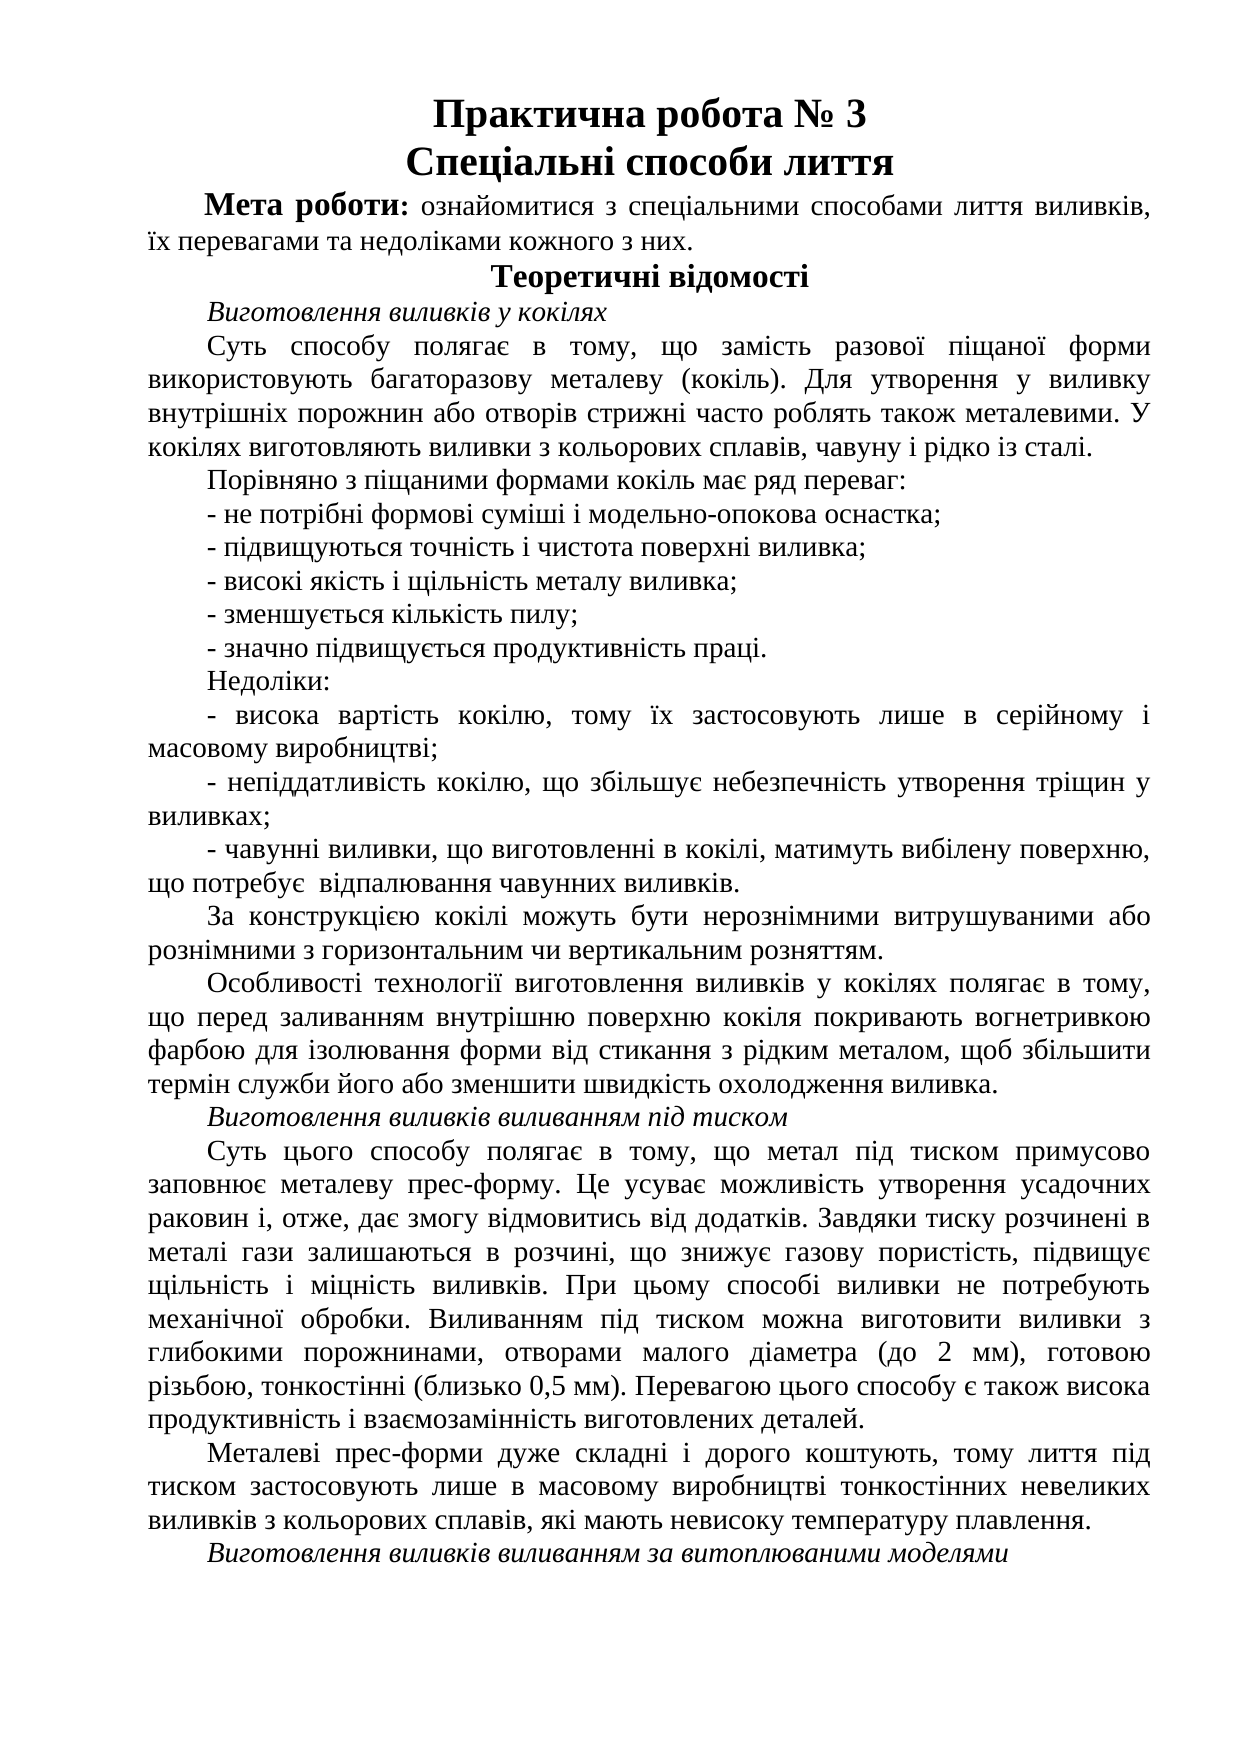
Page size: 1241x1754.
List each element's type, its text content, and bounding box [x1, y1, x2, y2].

text - чавунні виливки, що виготовленні в кокілі, матимуть вибілену поверхню, що потребує відпалювання чавунних виливків. [148, 831, 1152, 898]
text Суть способу полягає в тому, що замість разової піщаної форми використовують багаторазову металеву (кокіль). Для утворення у виливку внутрішніх порожнин або отворів стрижні часто роблять також металевими. У кокілях виготовляють виливки з кольорових сплавів, чавуну і рідко із сталі. [148, 328, 1152, 462]
text Виготовлення виливків виливанням за витоплюваними моделями [148, 1536, 1152, 1569]
text - підвищуються точність і чистота поверхні виливка; [148, 529, 1152, 563]
text - непіддатливість кокілю, що збільшує небезпечність утворення тріщин у виливках; [148, 764, 1152, 831]
text Недоліки: [148, 663, 1152, 697]
text - зменшується кількість пилу; [148, 596, 1152, 630]
text - високі якість і щільність металу виливка; [148, 563, 1152, 596]
text Порівняно з піщаними формами кокіль має ряд переваг: [148, 462, 1152, 496]
text Металеві прес-форми дуже складні і дорого коштують, тому лиття під тиском застосовують лише в масовому виробництві тонкостінних невеликих виливків з кольорових сплавів, які мають невисоку температуру плавлення. [148, 1435, 1152, 1536]
text Суть цього способу полягає в тому, що метал під тиском примусово заповнює металеву прес-форму. Це усуває можливість утворення усадочних раковин і, отже, дає змогу відмовитись від додатків. Завдяки тиску розчинені в металі гази залишаються в розчині, що знижує газову пористість, підвищує щільність і міцність виливків. При цьому способі виливки не потребують механічної обробки. Виливанням під тиском можна виготовити виливки з глибокими порожнинами, отворами малого діаметра (до ), готовою різьбою, тонкостінні (близько ). Перевагою цього способу є також висока продуктивність і взаємозамінність виготовлених деталей. [148, 1133, 1152, 1435]
text Спеціальні способи лиття [148, 136, 1152, 184]
text Практична робота № 3 [148, 88, 1152, 136]
text - значно підвищується продуктивність праці. [148, 630, 1152, 663]
text За конструкцією кокілі можуть бути нерознімними витрушуваними або рознімними з горизонтальним чи вертикальним розняттям. [148, 898, 1152, 965]
text Теоретичні відомості [148, 256, 1152, 294]
text - висока вартість кокілю, тому їх застосовують лише в серійному і масовому виробництві; [148, 697, 1152, 764]
text Мета роботи: ознайомитися з спеціальними способами лиття виливків, їх перевагами та недоліками кожного з них. [148, 184, 1152, 256]
text Особливості технології виготовлення виливків у кокілях полягає в тому, що перед заливанням внутрішню поверхню кокіля покривають вогнетривкою фарбою для ізолювання форми від стикання з рідким металом, щоб збільшити термін служби його або зменшити швидкість охолодження виливка. [148, 965, 1152, 1099]
text - не потрібні формові суміші і модельно-опокова оснастка; [148, 496, 1152, 529]
text Виготовлення виливків виливанням під тиском [148, 1099, 1152, 1133]
text Виготовлення виливків у кокілях [148, 294, 1152, 328]
